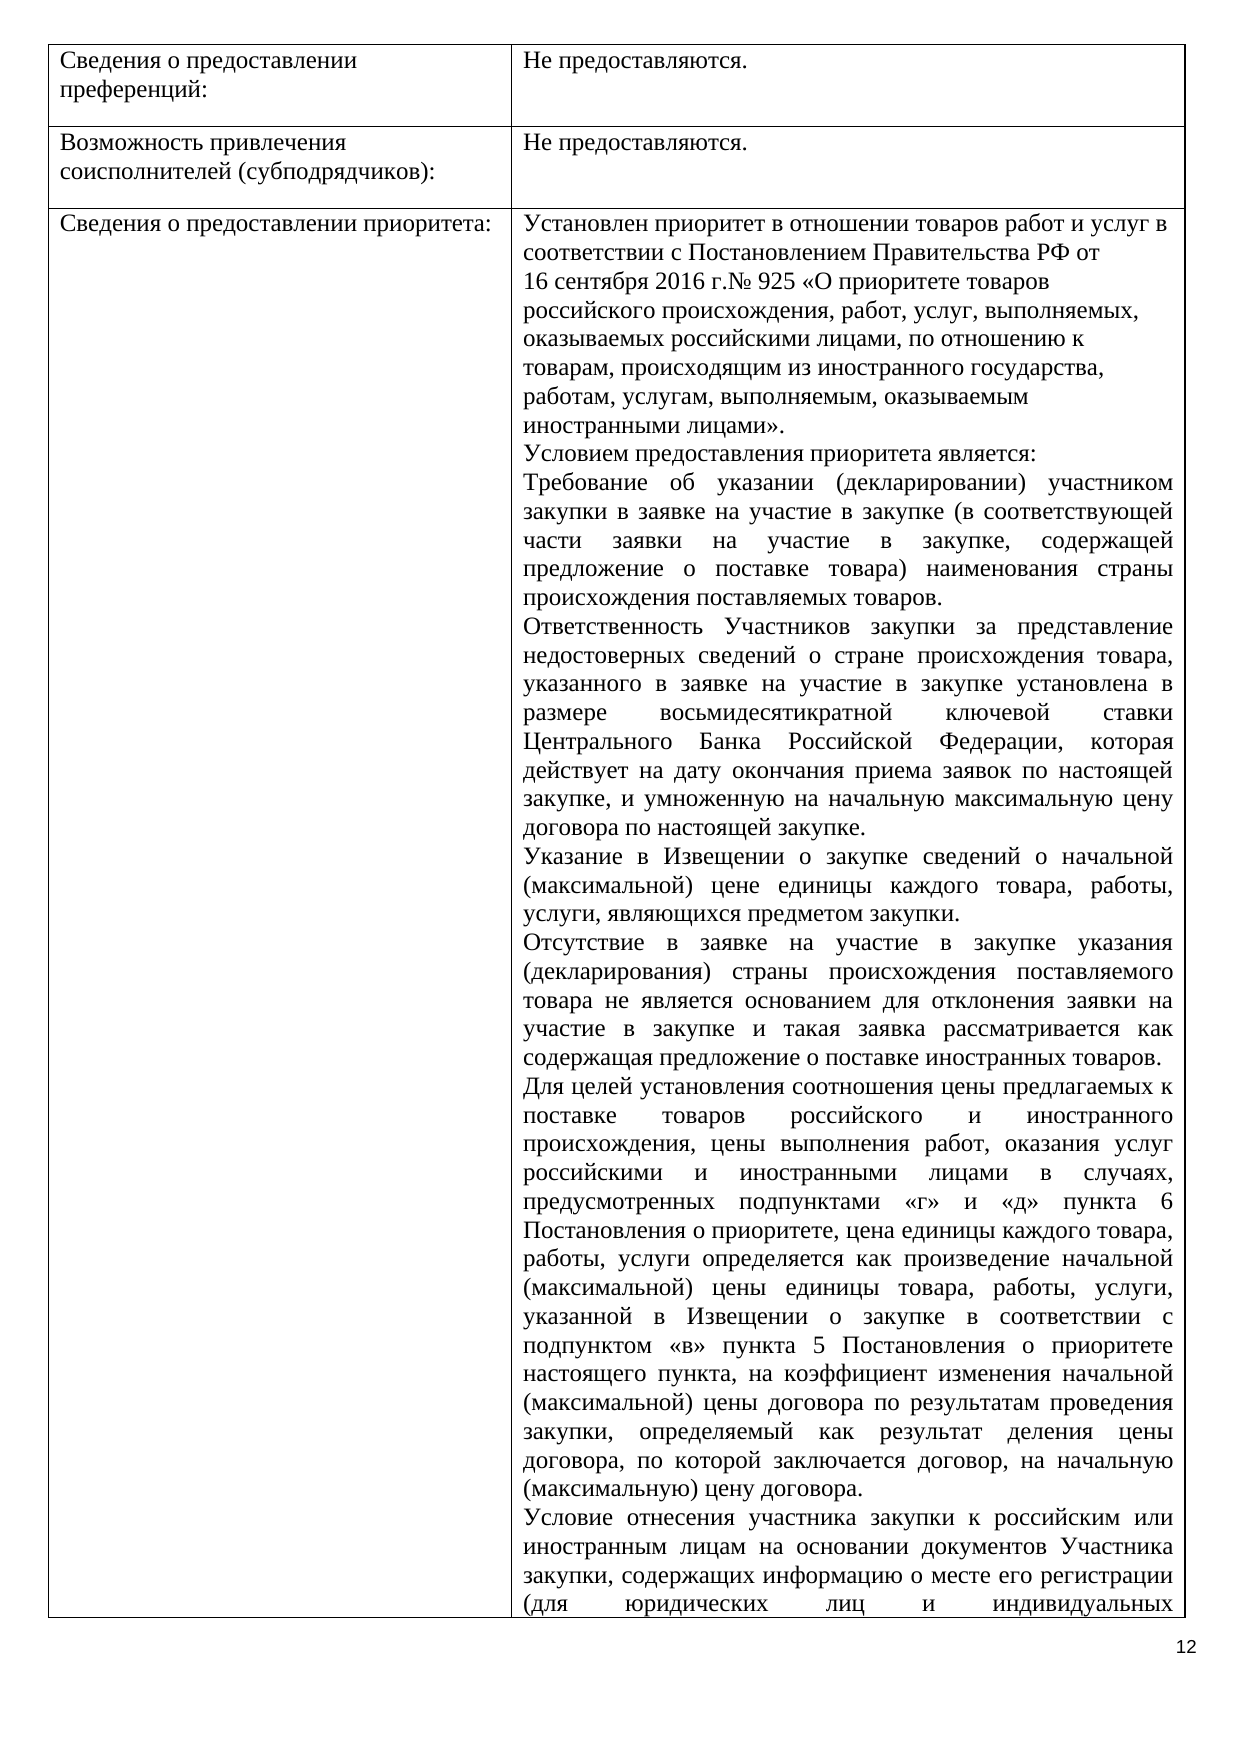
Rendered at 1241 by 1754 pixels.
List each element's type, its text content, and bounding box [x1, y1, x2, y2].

table_cell Не предоставляются. [512, 127, 1184, 207]
table_cell Возможность привлечения соисполнителей (субподрядчиков): [49, 127, 511, 207]
table_cell Сведения о предоставлении преференций: [49, 45, 511, 126]
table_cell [512, 209, 1184, 1617]
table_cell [49, 209, 511, 1617]
table_cell Не предоставляются. [512, 45, 1184, 126]
